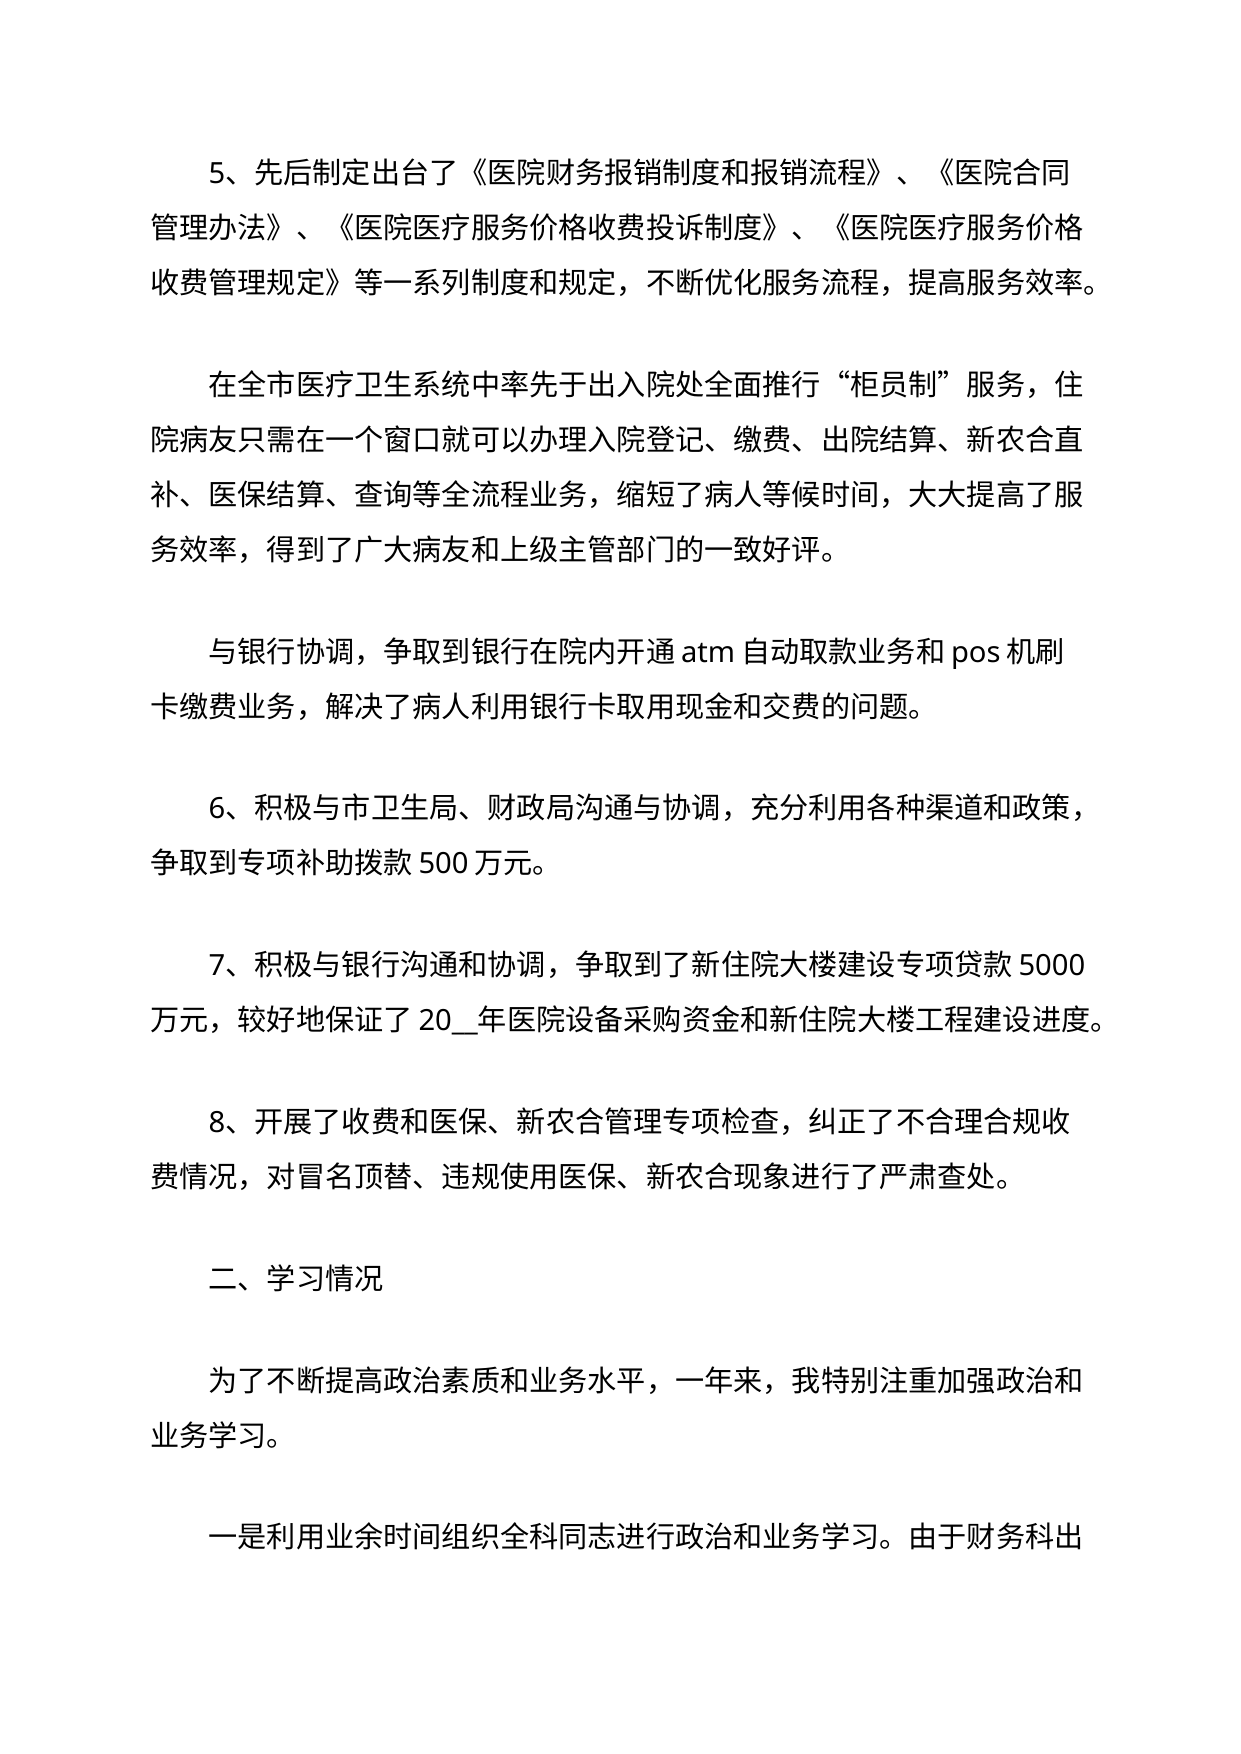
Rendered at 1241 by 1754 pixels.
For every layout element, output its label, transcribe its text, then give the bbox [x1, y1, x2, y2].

text 7、积极与银行沟通和协调，争取到了新住院大楼建设专项贷款5000万元，较好地保证了20__年医院设备采购资金和新住院大楼工程建设进度。 [150, 942, 1090, 1039]
text 6、积极与市卫生局、财政局沟通与协调，充分利用各种渠道和政策，争取到专项补助拨款500万元。 [150, 785, 1090, 882]
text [150, 1514, 1090, 1556]
text 在全市医疗卫生系统中率先于出入院处全面推行“柜员制”服务，住院病友只需在一个窗口就可以办理入院登记、缴费、出院结算、新农合直补、医保结算、查询等全流程业务，缩短了病人等候时间，大大提高了服务效率，得到了广大病友和上级主管部门的一致好评。 [150, 362, 1090, 569]
text 为了不断提高政治素质和业务水平，一年来，我特别注重加强政治和业务学习。 [150, 1357, 1090, 1454]
text 8、开展了收费和医保、新农合管理专项检查，纠正了不合理合规收费情况，对冒名顶替、违规使用医保、新农合现象进行了严肃查处。 [150, 1099, 1090, 1196]
text 与银行协调，争取到银行在院内开通atm自动取款业务和pos机刷卡缴费业务，解决了病人利用银行卡取用现金和交费的问题。 [150, 628, 1090, 725]
text 5、先后制定出台了《医院财务报销制度和报销流程》、《医院合同管理办法》、《医院医疗服务价格收费投诉制度》、《医院医疗服务价格收费管理规定》等一系列制度和规定，不断优化服务流程，提高服务效率。 [150, 150, 1090, 302]
text 二、学习情况 [150, 1256, 1090, 1298]
